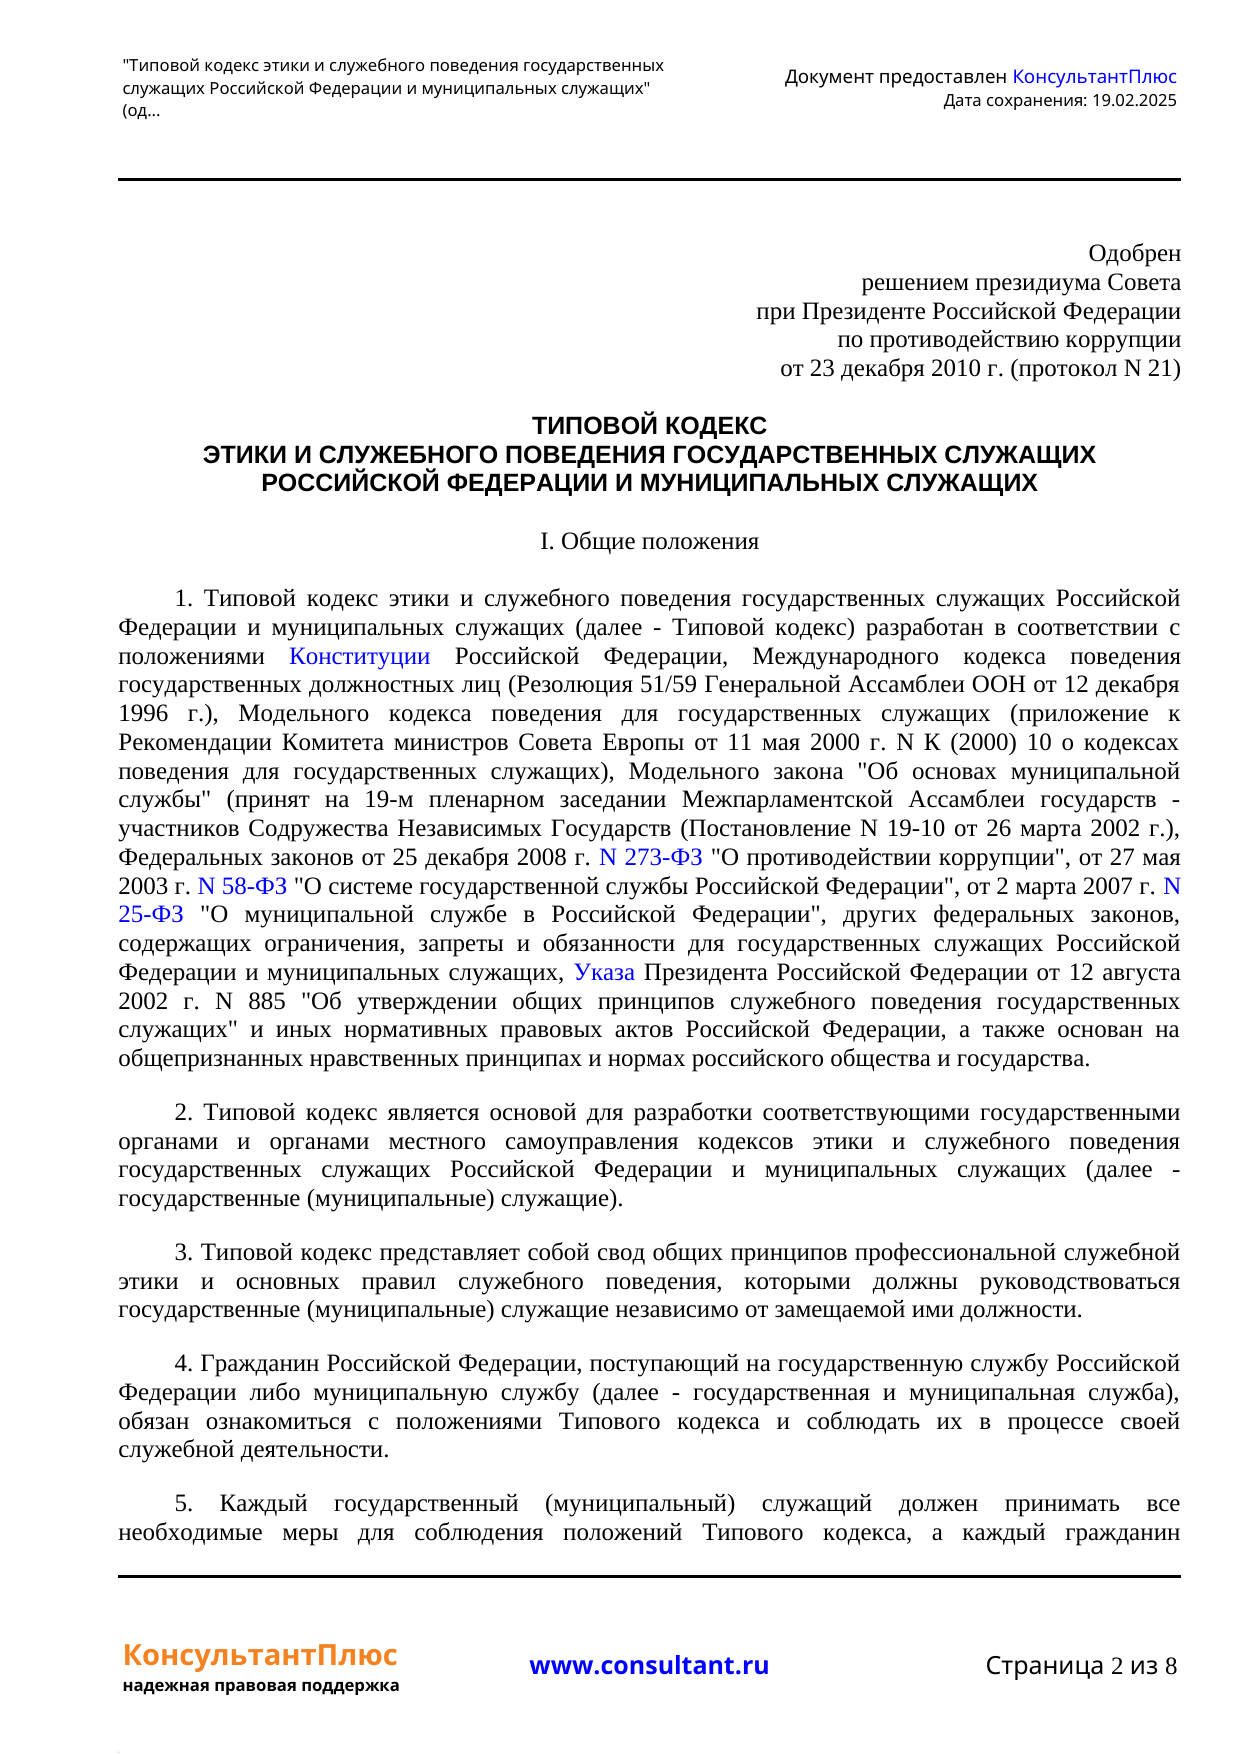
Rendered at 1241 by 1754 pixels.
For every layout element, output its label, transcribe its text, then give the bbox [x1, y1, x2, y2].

text от 23 декабря 2010 г. (протокол N 21) [118, 353, 1181, 382]
text 3. Типовой кодекс представляет собой свод общих принципов профессиональной служебной этики и основных правил служебного поведения, которыми должны руководствоваться государственные (муниципальные) служащие независимо от замещаемой ими должности. [118, 1237, 1181, 1323]
text решением президиума Совета [118, 267, 1181, 296]
text I. Общие положения [118, 526, 1181, 554]
text 2. Типовой кодекс является основой для разработки соответствующими государственными органами и органами местного самоуправления кодексов этики и служебного поведения государственных служащих Российской Федерации и муниципальных служащих (далее - государственные (муниципальные) служащие). [118, 1097, 1181, 1212]
text по противодействию коррупции [118, 324, 1181, 353]
text 1. Типовой кодекс этики и служебного поведения государственных служащих Российской Федерации и муниципальных служащих (далее - Типовой кодекс) разработан в соответствии с положениями Конституции Российской Федерации, Международного кодекса поведения государственных должностных лиц (Резолюция 51/59 Генеральной Ассамблеи ООН от 12 декабря 1996 г.), Модельного кодекса поведения для государственных служащих (приложение к Рекомендации Комитета министров Совета Европы от 11 мая 2000 г. N К (2000) 10 о кодексах поведения для государственных служащих), Модельного закона "Об основах муниципальной службы" (принят на 19-м пленарном заседании Межпарламентской Ассамблеи государств - участников Содружества Независимых Государств (Постановление N 19-10 от 26 марта 2002 г.), Федеральных законов от 25 декабря 2008 г. N 273-ФЗ "О противодействии коррупции", от 27 мая 2003 г. N 58-ФЗ "О системе государственной службы Российской Федерации", от 2 марта 2007 г. N 25-ФЗ "О муниципальной службе в Российской Федерации", других федеральных законов, содержащих ограничения, запреты и обязанности для государственных служащих Российской Федерации и муниципальных служащих, Указа Президента Российской Федерации от 12 августа 2002 г. N 885 "Об утверждении общих принципов служебного поведения государственных служащих" и иных нормативных правовых актов Российской Федерации, а также основан на общепризнанных нравственных принципах и нормах российского общества и государства. [118, 583, 1181, 1072]
title ТИПОВОЙ КОДЕКС [118, 411, 1181, 439]
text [118, 1488, 1181, 1546]
text при Президенте Российской Федерации [118, 296, 1181, 324]
title ЭТИКИ И СЛУЖЕБНОГО ПОВЕДЕНИЯ ГОСУДАРСТВЕННЫХ СЛУЖАЩИХ [118, 439, 1181, 468]
text Одобрен [118, 238, 1181, 267]
title РОССИЙСКОЙ ФЕДЕРАЦИИ И МУНИЦИПАЛЬНЫХ СЛУЖАЩИХ [118, 468, 1181, 497]
text 4. Гражданин Российской Федерации, поступающий на государственную службу Российской Федерации либо муниципальную службу (далее - государственная и муниципальная служба), обязан ознакомиться с положениями Типового кодекса и соблюдать их в процессе своей служебной деятельности. [118, 1348, 1181, 1463]
